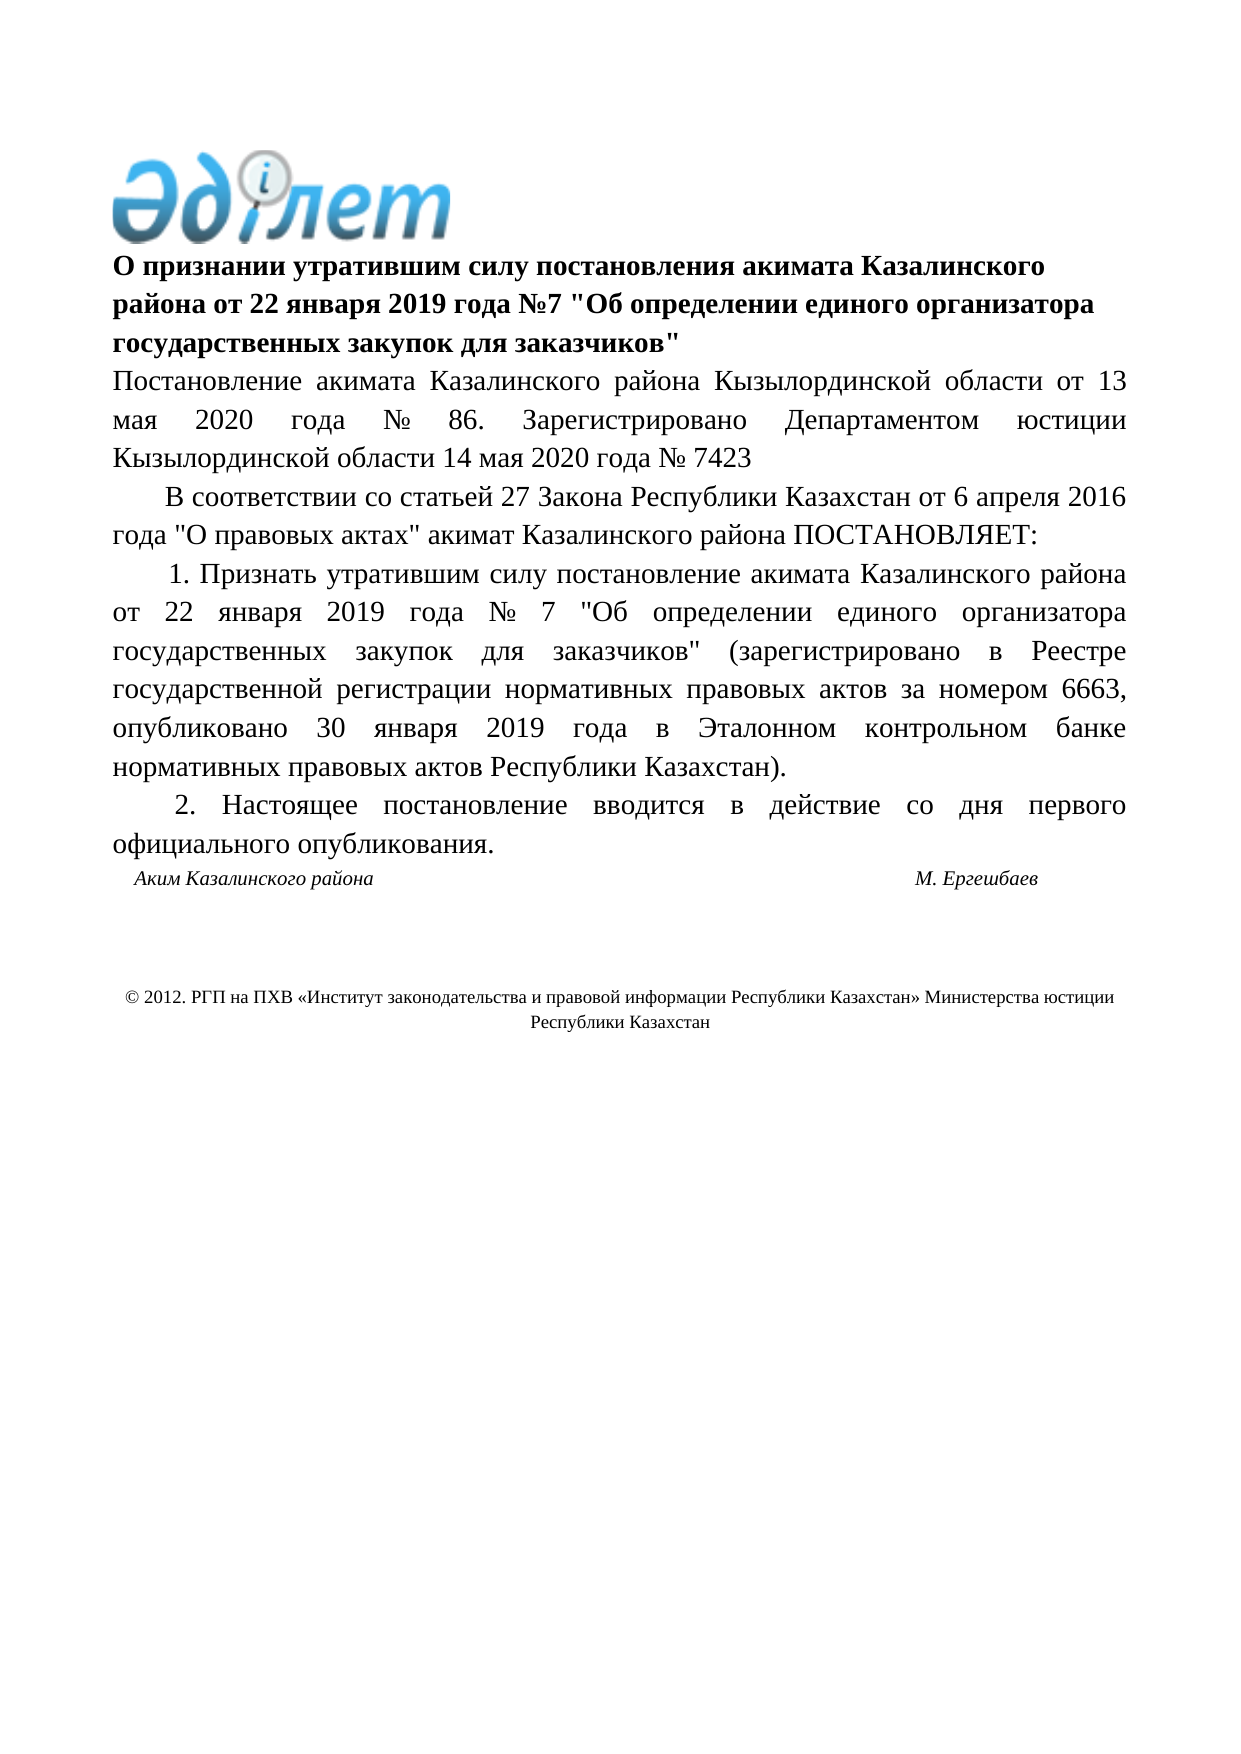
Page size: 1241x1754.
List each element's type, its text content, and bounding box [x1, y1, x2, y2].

text В соответствии со статьей 27 Закона Республики Казахстан от 6 апреля 2016 года "О правовых актах" акимат Казалинского района ПОСТАНОВЛЯЕТ: [112, 479, 1128, 551]
table_header М. Ергешбаев [913, 864, 1240, 895]
text 1. Признать утратившим силу постановление акимата Казалинского района от 22 января 2019 года № 7 "Об определении единого организатора государственных закупок для заказчиков" (зарегистрировано в Реестре государственной регистрации нормативных правовых актов за номером 6663, опубликовано 30 января 2019 года в Эталонном контрольном банке нормативных правовых актов Республики Казахстан). [112, 556, 1128, 782]
picture [112, 150, 451, 244]
text Постановление акимата Казалинского района Кызылординской области от 13 мая 2020 года № 86. Зарегистрировано Департаментом юстиции Кызылординской области 14 мая 2020 года № 7423 [112, 363, 1128, 474]
table_header Аким Казалинского района [101, 864, 913, 895]
text 2. Настоящее постановление вводится в действие со дня первого официального опубликования. [112, 787, 1128, 859]
text О признании утратившим силу постановления акимата Казалинского района от 22 января 2019 года №7 "Об определении единого организатора государственных закупок для заказчиков" [112, 248, 1128, 358]
text © 2012. РГП на ПХВ «Институт законодательства и правовой информации Республики Казахстан» Министерства юстиции Республики Казахстан [112, 986, 1128, 1032]
